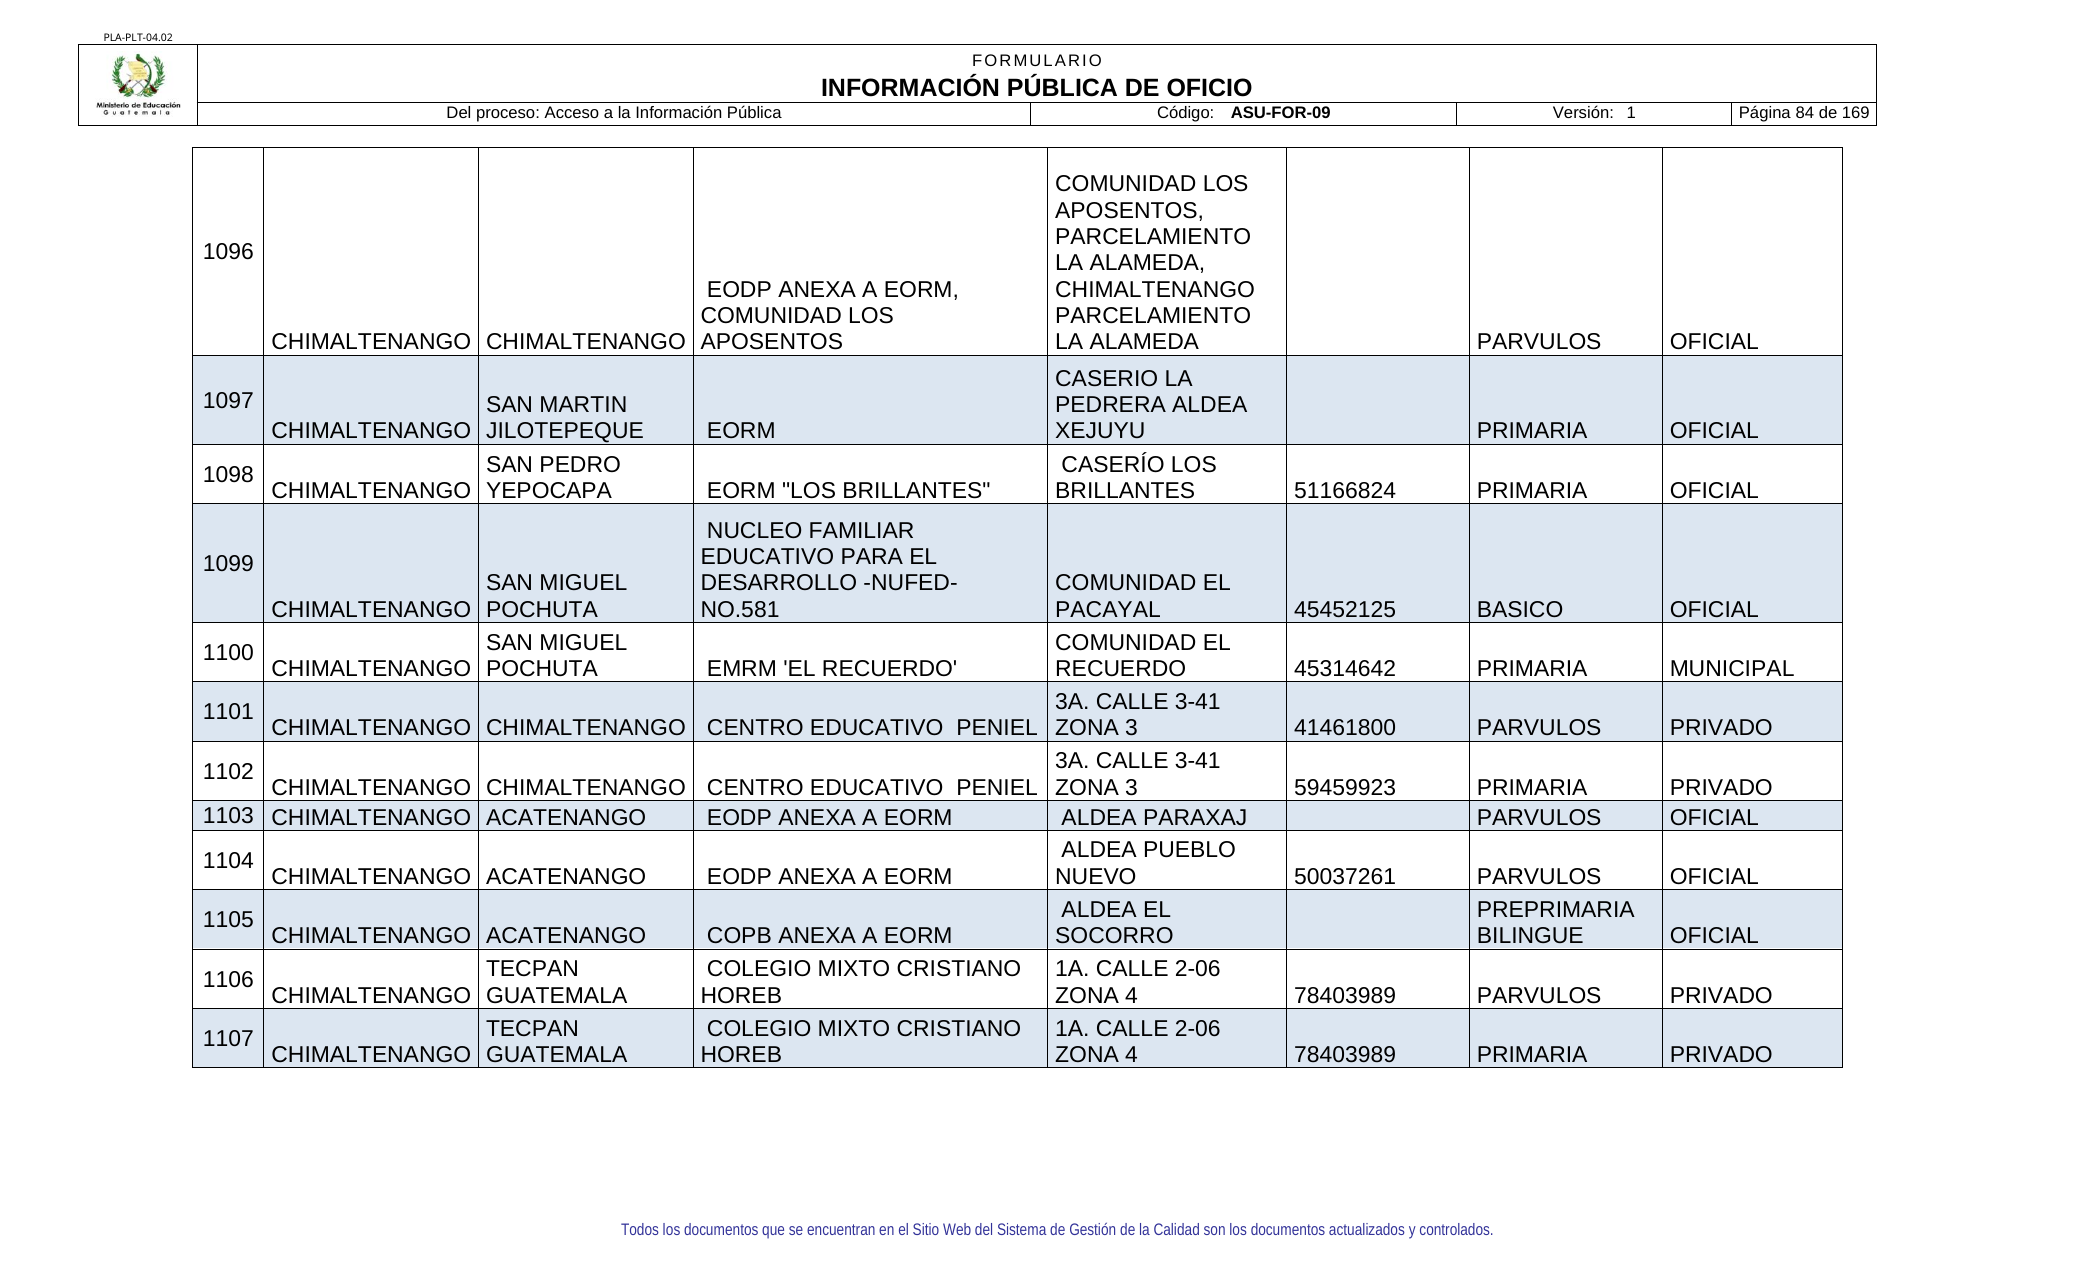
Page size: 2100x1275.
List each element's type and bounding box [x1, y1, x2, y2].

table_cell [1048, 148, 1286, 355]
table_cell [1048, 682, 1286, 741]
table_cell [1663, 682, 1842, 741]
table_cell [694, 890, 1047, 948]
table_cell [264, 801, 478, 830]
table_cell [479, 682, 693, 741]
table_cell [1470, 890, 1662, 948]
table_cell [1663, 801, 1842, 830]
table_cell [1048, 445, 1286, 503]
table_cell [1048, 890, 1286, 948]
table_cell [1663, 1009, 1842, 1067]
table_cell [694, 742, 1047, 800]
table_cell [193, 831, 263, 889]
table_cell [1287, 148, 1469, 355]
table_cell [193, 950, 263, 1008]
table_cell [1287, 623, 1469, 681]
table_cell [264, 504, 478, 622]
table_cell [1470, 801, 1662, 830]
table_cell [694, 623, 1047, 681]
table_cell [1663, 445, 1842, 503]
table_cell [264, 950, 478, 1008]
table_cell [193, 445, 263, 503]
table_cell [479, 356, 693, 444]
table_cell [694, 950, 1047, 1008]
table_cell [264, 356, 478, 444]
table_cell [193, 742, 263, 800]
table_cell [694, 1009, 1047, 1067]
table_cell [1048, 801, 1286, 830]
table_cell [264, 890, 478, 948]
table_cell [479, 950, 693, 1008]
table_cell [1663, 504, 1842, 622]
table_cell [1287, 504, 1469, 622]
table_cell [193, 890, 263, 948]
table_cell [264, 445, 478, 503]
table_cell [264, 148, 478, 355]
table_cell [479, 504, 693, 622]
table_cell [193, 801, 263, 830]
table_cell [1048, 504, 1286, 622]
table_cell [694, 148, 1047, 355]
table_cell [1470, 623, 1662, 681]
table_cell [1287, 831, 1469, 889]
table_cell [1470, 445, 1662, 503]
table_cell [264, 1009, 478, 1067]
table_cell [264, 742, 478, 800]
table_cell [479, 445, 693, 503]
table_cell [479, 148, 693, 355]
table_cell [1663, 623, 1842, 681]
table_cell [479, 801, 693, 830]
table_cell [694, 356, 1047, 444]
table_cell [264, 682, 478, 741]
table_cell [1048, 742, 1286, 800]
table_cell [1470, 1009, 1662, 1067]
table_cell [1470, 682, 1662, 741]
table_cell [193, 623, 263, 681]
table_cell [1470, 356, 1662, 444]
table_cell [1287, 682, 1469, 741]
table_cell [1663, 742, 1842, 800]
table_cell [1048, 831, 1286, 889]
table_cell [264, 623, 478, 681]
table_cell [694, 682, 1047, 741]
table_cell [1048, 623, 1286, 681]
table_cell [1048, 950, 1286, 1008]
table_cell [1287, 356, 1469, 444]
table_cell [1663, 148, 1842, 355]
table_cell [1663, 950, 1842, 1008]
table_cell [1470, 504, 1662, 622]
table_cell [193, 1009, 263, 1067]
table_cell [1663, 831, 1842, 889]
picture [95, 51, 181, 117]
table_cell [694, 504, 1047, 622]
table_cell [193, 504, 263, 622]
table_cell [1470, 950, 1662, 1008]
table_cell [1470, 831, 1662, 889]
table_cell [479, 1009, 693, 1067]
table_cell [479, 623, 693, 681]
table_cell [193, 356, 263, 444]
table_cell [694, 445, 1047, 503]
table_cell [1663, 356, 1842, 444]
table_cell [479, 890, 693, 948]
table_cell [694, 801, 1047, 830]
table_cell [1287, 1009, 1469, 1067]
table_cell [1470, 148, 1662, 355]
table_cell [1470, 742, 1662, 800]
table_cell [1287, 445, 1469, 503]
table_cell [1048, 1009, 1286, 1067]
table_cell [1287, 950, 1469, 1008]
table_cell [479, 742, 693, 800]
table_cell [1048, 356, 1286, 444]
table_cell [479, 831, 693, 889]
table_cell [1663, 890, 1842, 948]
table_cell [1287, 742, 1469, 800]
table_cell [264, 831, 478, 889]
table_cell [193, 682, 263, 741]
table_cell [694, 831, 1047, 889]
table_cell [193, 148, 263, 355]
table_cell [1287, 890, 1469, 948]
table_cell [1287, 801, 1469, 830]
